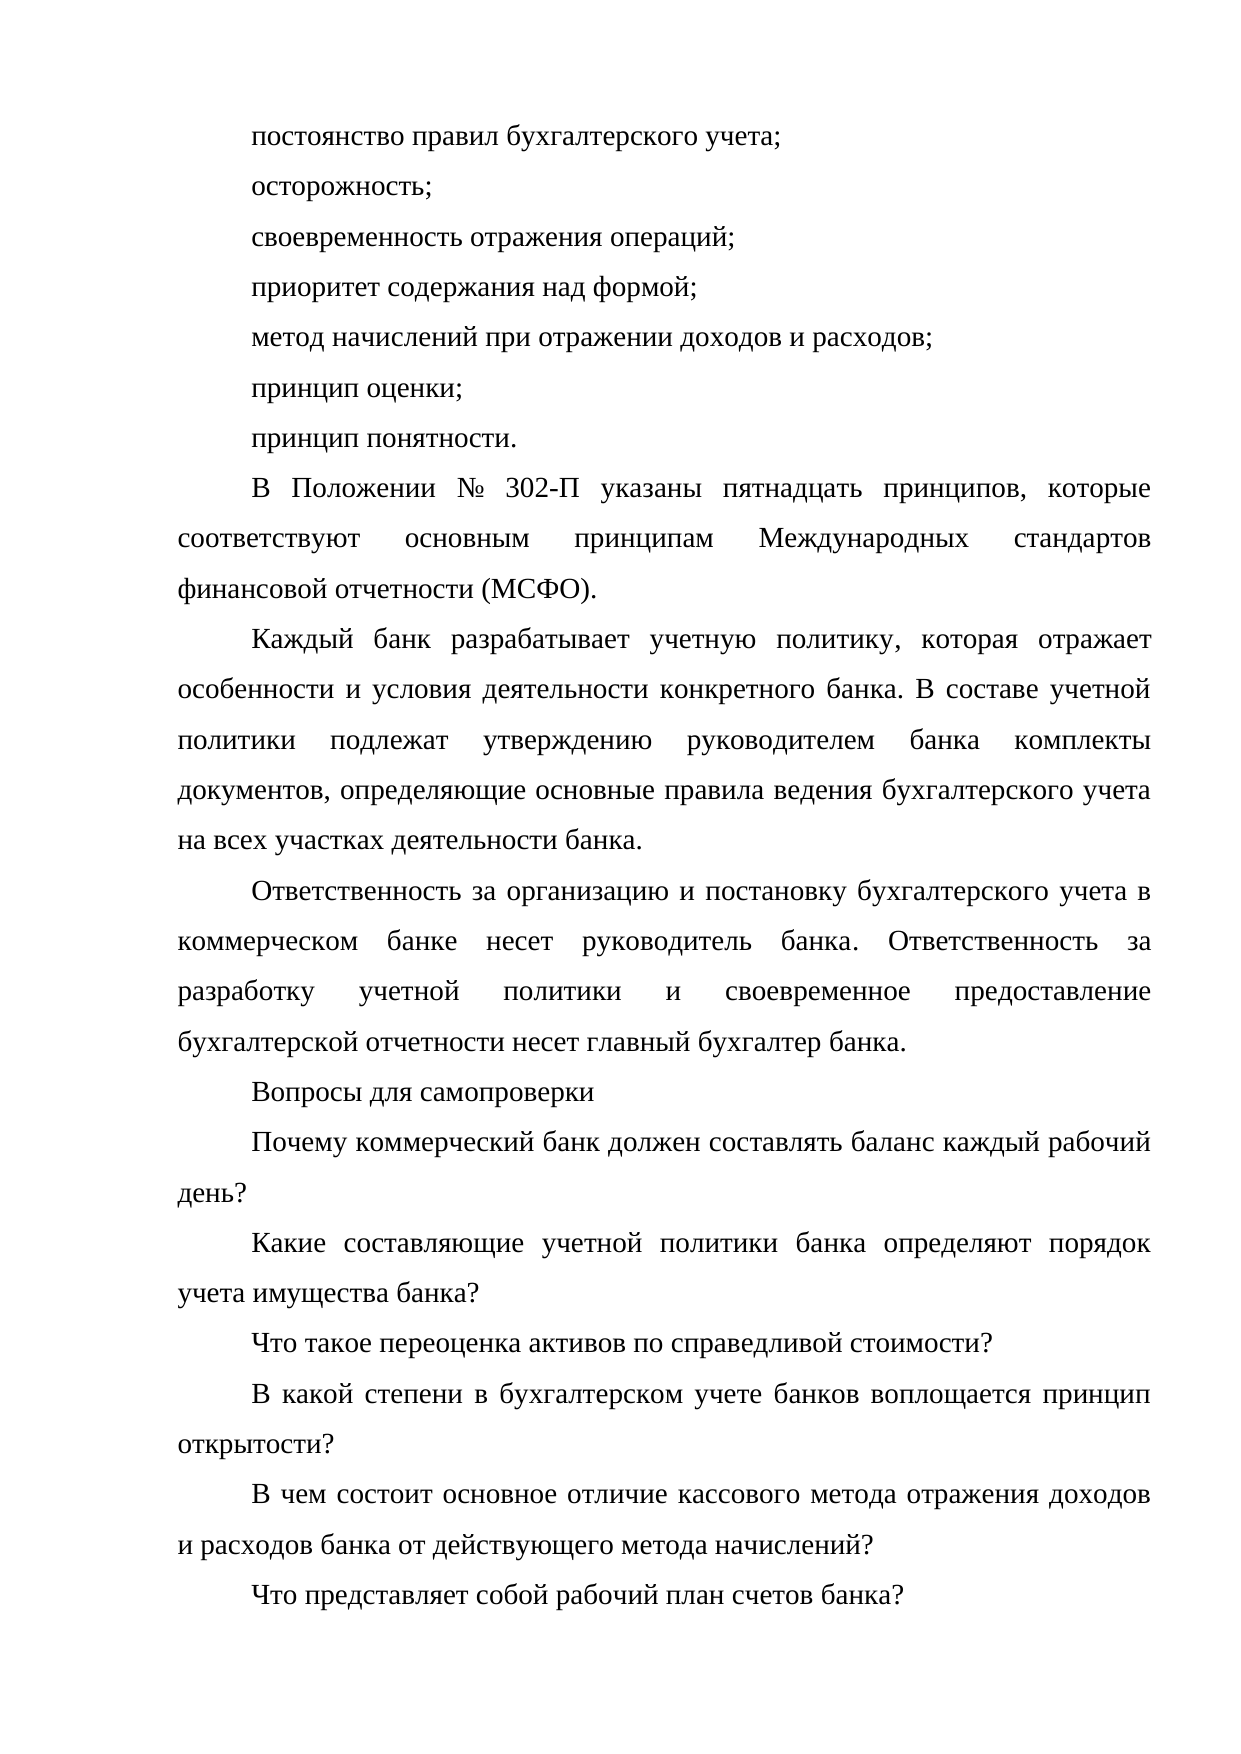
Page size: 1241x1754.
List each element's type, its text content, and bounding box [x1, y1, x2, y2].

text Каждый банк разрабатывает учетную политику, которая отражает особенности и условия деятельности конкретного банка. В составе учетной политики подлежат утверждению руководителем банка комплекты документов, определяющие основные правила ведения бухгалтерского учета на всех участках деятельности банка. [177, 621, 1152, 856]
text В Положении № 302-П указаны пятнадцать принципов, которые соответствуют основным принципам Международных стандартов финансовой отчетности (МСФО). [177, 470, 1152, 604]
text Вопросы для самопроверки [177, 1074, 1152, 1108]
text Что представляет собой рабочий план счетов банка? [177, 1577, 1152, 1611]
text своевременность отражения операций; [177, 219, 1152, 252]
text принцип оценки; [177, 370, 1152, 403]
text Ответственность за организацию и постановку бухгалтерского учета в коммерческом банке несет руководитель банка. Ответственность за разработку учетной политики и своевременное предоставление бухгалтерской отчетности несет главный бухгалтер банка. [177, 873, 1152, 1057]
text метод начислений при отражении доходов и расходов; [177, 319, 1152, 353]
text постоянство правил бухгалтерского учета; [177, 118, 1152, 152]
text принцип понятности. [177, 420, 1152, 453]
text осторожность; [177, 168, 1152, 202]
text В какой степени в бухгалтерском учете банков воплощается принцип открытости? [177, 1376, 1152, 1460]
text Какие составляющие учетной политики банка определяют порядок учета имущества банка? [177, 1225, 1152, 1309]
text Почему коммерческий банк должен составлять баланс каждый рабочий день? [177, 1124, 1152, 1208]
text приоритет содержания над формой; [177, 269, 1152, 303]
text Что такое переоценка активов по справедливой стоимости? [177, 1326, 1152, 1359]
text В чем состоит основное отличие кассового метода отражения доходов и расходов банка от действующего метода начислений? [177, 1477, 1152, 1560]
